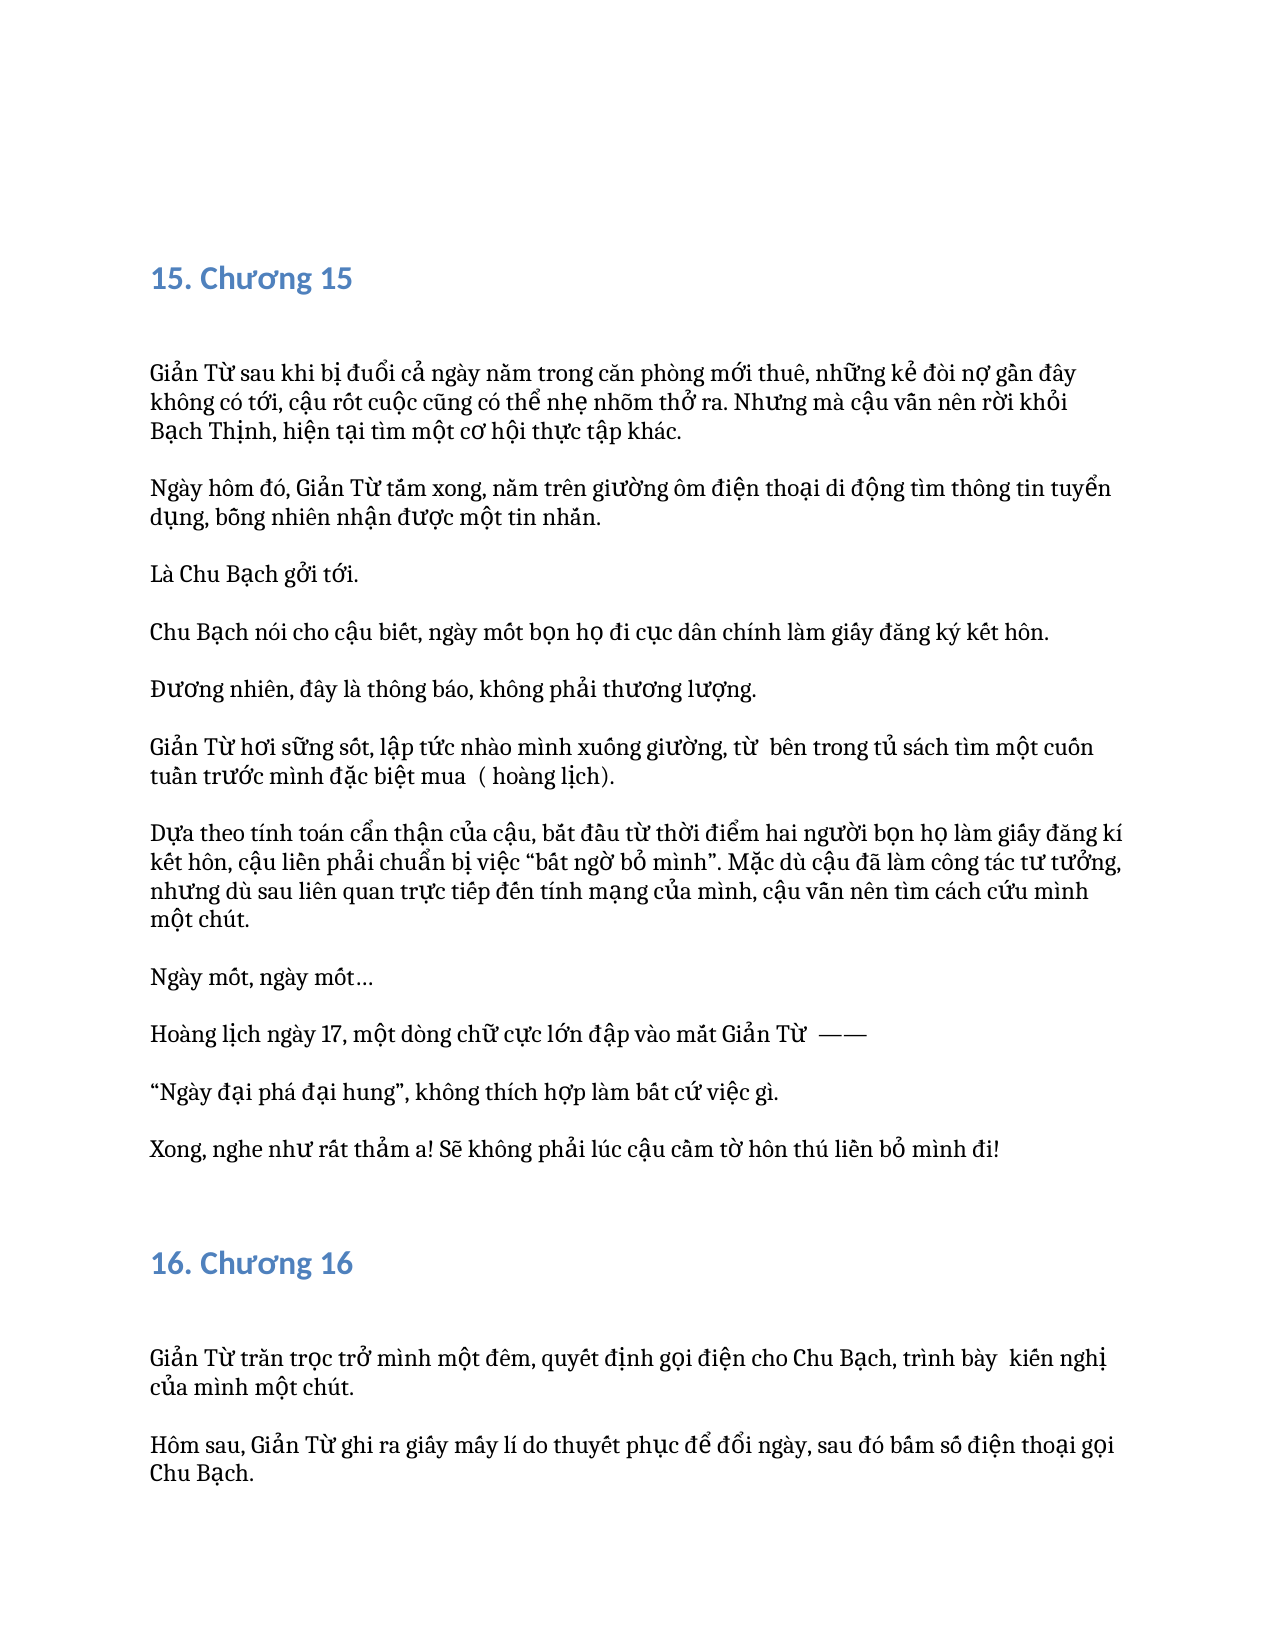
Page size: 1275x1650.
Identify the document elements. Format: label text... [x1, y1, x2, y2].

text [150, 1287, 1125, 1488]
subtitle 15. Chương 15 [150, 257, 1125, 298]
subtitle 16. Chương 16 [150, 1242, 1125, 1283]
text Giản Từ sau khi bị đuổi cả ngày nằm trong căn phòng mới thuê, những kẻ đòi nợ gần đây không có tới, cậu rốt cuộc cũng có thể nhẹ nhõm thở ra. Nhưng mà cậu vẫn nên rời khỏi Bạch Thịnh, hiện tại tìm một cơ hội thực tập khác. Ngày hôm đó, Giản Từ tắm xong, nằm trên giường ôm điện thoại di động tìm thông tin tuyển dụng, bỗng nhiên nhận được một tin nhắn. Là Chu Bạch gởi tới. Chu Bạch nói cho cậu biết, ngày mốt bọn họ đi cục dân chính làm giấy đăng ký kết hôn. Đương nhiên, đây là thông báo, không phải thương lượng. Giản Từ hơi sững sốt, lập tức nhào mình xuống giường, từ bên trong tủ sách tìm một cuốn tuần trước mình đặc biệt mua ( hoàng lịch). Dựa theo tính toán cẩn thận của cậu, bắt đầu từ thời điểm hai người bọn họ làm giấy đăng kí kết hôn, cậu liền phải chuẩn bị việc “bất ngờ bỏ mình”. Mặc dù cậu đã làm công tác tư tưởng, nhưng dù sau liên quan trực tiếp đến tính mạng của mình, cậu vẫn nên tìm cách cứu mình một chút. Ngày mốt, ngày mốt… Hoàng lịch ngày 17, một dòng chữ cực lớn đập vào mắt Giản Từ —— “Ngày đại phá đại hung”, không thích hợp làm bất cứ việc gì. Xong, nghe như rất thảm a! Sẽ không phải lúc cậu cầm tờ hôn thú liền bỏ mình đi! [150, 302, 1125, 1222]
